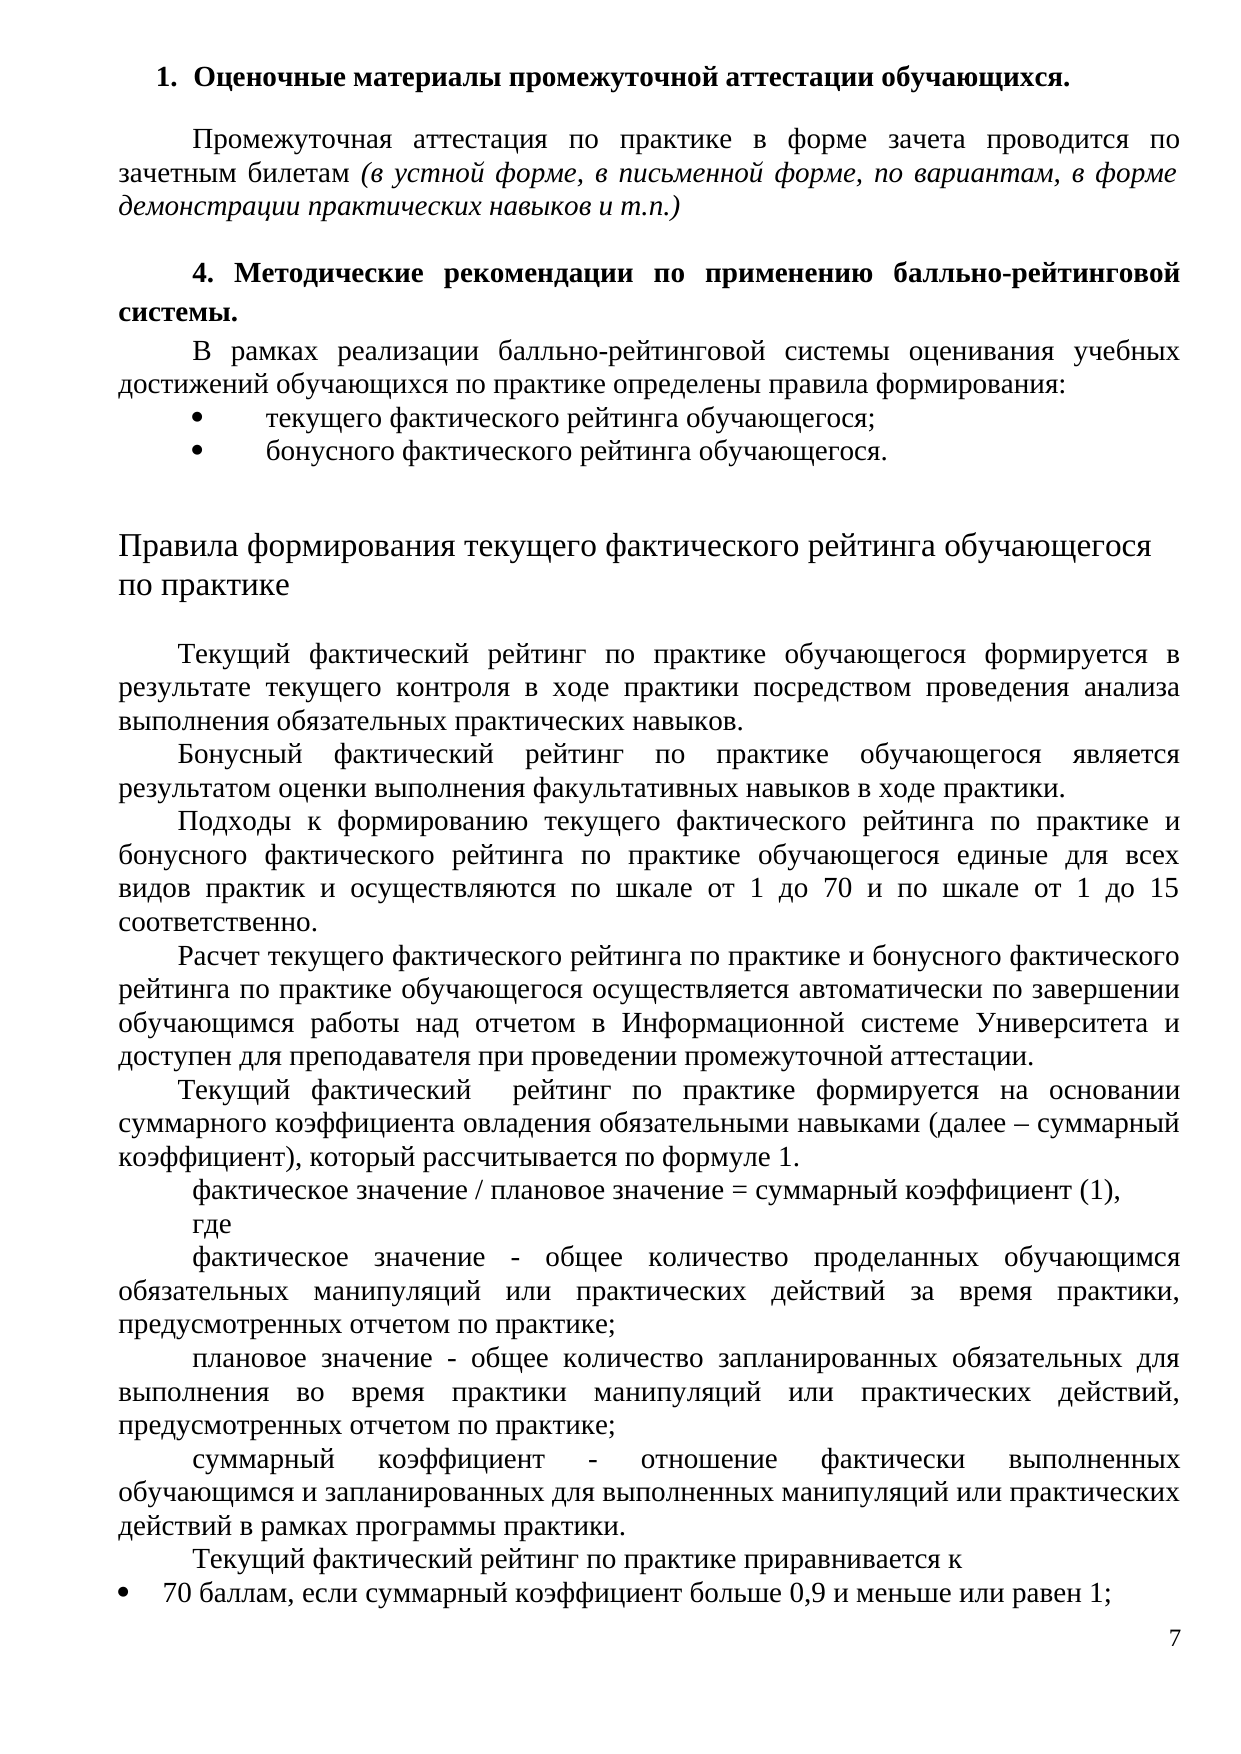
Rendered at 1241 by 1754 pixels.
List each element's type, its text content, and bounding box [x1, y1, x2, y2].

text плановое значение - общее количество запланированных обязательных для выполнения во время практики манипуляций или практических действий, предусмотренных отчетом по практике; [118, 1340, 1181, 1441]
text Расчет текущего фактического рейтинга по практике и бонусного фактического рейтинга по практике обучающегося осуществляется автоматически по завершении обучающимся работы над отчетом в Информационной системе Университета и доступен для преподавателя при проведении промежуточной аттестации. [118, 938, 1181, 1072]
text Текущий фактический рейтинг по практике обучающегося формируется в результате текущего контроля в ходе практики посредством проведения анализа выполнения обязательных практических навыков. [118, 636, 1181, 736]
text фактическое значение - общее количество проделанных обучающимся обязательных манипуляций или практических действий за время практики, предусмотренных отчетом по практике; [118, 1239, 1181, 1340]
subtitle Правила формирования текущего фактического рейтинга обучающегося по практике [118, 526, 1181, 602]
text где [118, 1206, 1181, 1239]
text 4. Методические рекомендации по применению балльно-рейтинговой системы. [118, 256, 1181, 328]
text фактическое значение / плановое значение = суммарный коэффициент (1), [118, 1172, 1181, 1206]
list текущего фактического рейтинга обучающегося; [118, 400, 1181, 433]
text Подходы к формированию текущего фактического рейтинга по практике и бонусного фактического рейтинга по практике обучающегося единые для всех видов практик и осуществляются по шкале от 1 до 70 и по шкале от 1 до 15 соответственно. [118, 803, 1181, 938]
list 70 баллам, если суммарный коэффициент больше 0,9 и меньше или равен 1; [118, 1575, 1181, 1608]
text Текущий фактический рейтинг по практике формируется на основании суммарного коэффициента овладения обязательными навыками (далее – суммарный коэффициент), который рассчитывается по формуле 1. [118, 1072, 1181, 1172]
text Текущий фактический рейтинг по практике приравнивается к [118, 1541, 1181, 1575]
text суммарный коэффициент - отношение фактически выполненных обучающимся и запланированных для выполненных манипуляций или практических действий в рамках программы практики. [118, 1441, 1181, 1541]
text Бонусный фактический рейтинг по практике обучающегося является результатом оценки выполнения факультативных навыков в ходе практики. [118, 736, 1181, 803]
text Промежуточная аттестация по практике в форме зачета проводится по зачетным билетам (в устной форме, в письменной форме, по вариантам, в форме демонстрации практических навыков и т.п.) [118, 121, 1181, 222]
list Оценочные материалы промежуточной аттестации обучающихся. [156, 59, 1181, 93]
list бонусного фактического рейтинга обучающегося. [118, 433, 1181, 467]
text В рамках реализации балльно-рейтинговой системы оценивания учебных достижений обучающихся по практике определены правила формирования: [118, 333, 1181, 400]
